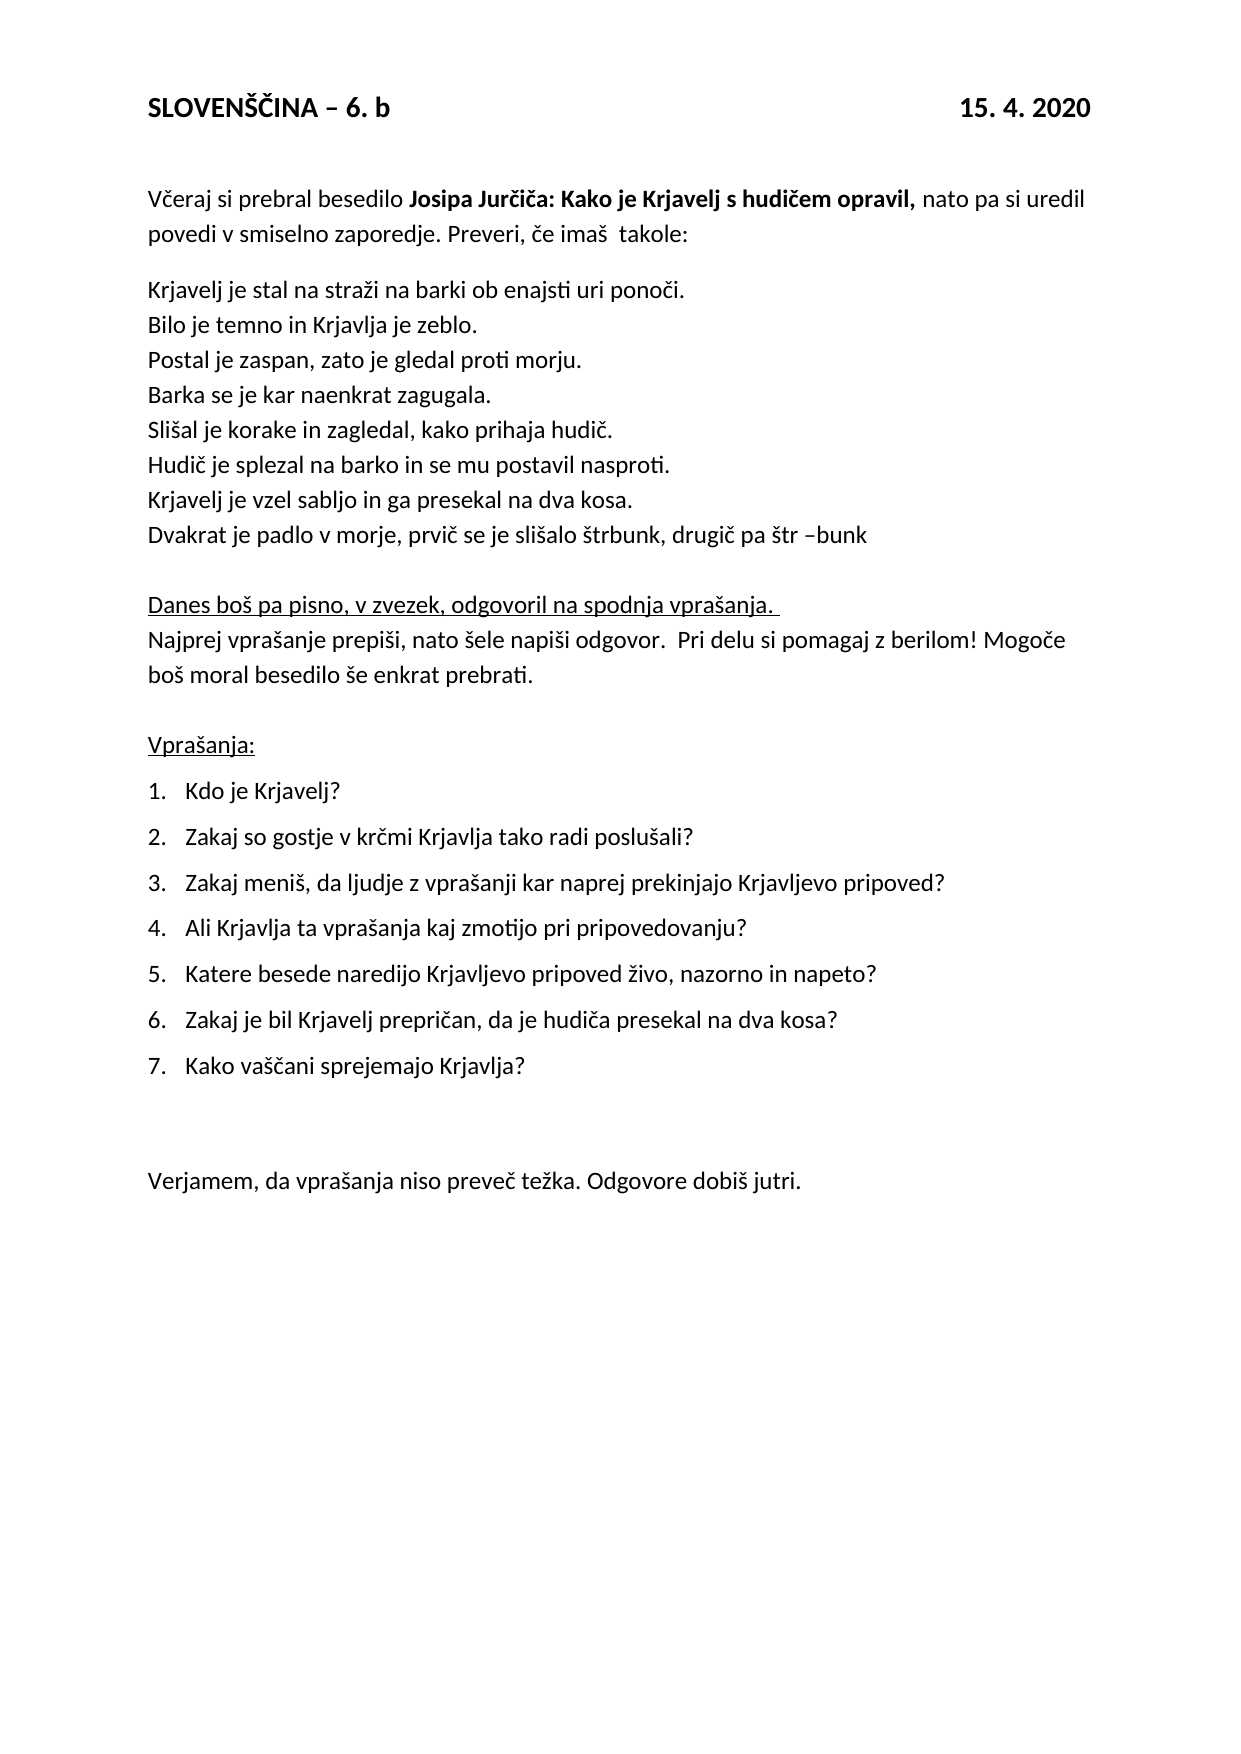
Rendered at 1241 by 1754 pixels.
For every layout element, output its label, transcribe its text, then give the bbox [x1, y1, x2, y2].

text SLOVENŠČINA – 6. b 15. 4. 2020 [148, 89, 1093, 124]
text Danes boš pa pisno, v zvezek, odgovoril na spodnja vprašanja. [148, 589, 1093, 619]
text Postal je zaspan, zato je gledal proti morju. [148, 344, 1093, 374]
list Katere besede naredijo Krjavljevo pripoved živo, nazorno in napeto? [148, 958, 1093, 989]
text Barka se je kar naenkrat zagugala. [148, 379, 1093, 409]
text Bilo je temno in Krjavlja je zeblo. [148, 309, 1093, 339]
text Najprej vprašanje prepiši, nato šele napiši odgovor. Pri delu si pomagaj z berilom! Mogoče boš moral besedilo še enkrat prebrati. [148, 624, 1093, 689]
list Ali Krjavlja ta vprašanja kaj zmotijo pri pripovedovanju? [148, 913, 1093, 943]
text Včeraj si prebral besedilo Josipa Jurčiča: Kako je Krjavelj s hudičem opravil, nato pa si uredil povedi v smiselno zaporedje. Preveri, če imaš takole: [148, 183, 1093, 248]
text Slišal je korake in zagledal, kako prihaja hudič. [148, 414, 1093, 444]
text Hudič je splezal na barko in se mu postavil nasproti. [148, 449, 1093, 479]
list Zakaj so gostje v krčmi Krjavlja tako radi poslušali? [148, 821, 1093, 852]
text Verjamem, da vprašanja niso preveč težka. Odgovore dobiš jutri. [148, 1166, 1093, 1196]
text Dvakrat je padlo v morje, prvič se je slišalo štrbunk, drugič pa štr –bunk [148, 519, 1093, 549]
list Kako vaščani sprejemajo Krjavlja? [148, 1050, 1093, 1080]
text Krjavelj je stal na straži na barki ob enajsti uri ponoči. [148, 274, 1093, 304]
list Zakaj meniš, da ljudje z vprašanji kar naprej prekinjajo Krjavljevo pripoved? [148, 867, 1093, 897]
list Kdo je Krjavelj? [148, 775, 1093, 806]
list Zakaj je bil Krjavelj prepričan, da je hudiča presekal na dva kosa? [148, 1004, 1093, 1034]
text Vprašanja: [148, 729, 1093, 759]
text Krjavelj je vzel sabljo in ga presekal na dva kosa. [148, 484, 1093, 514]
